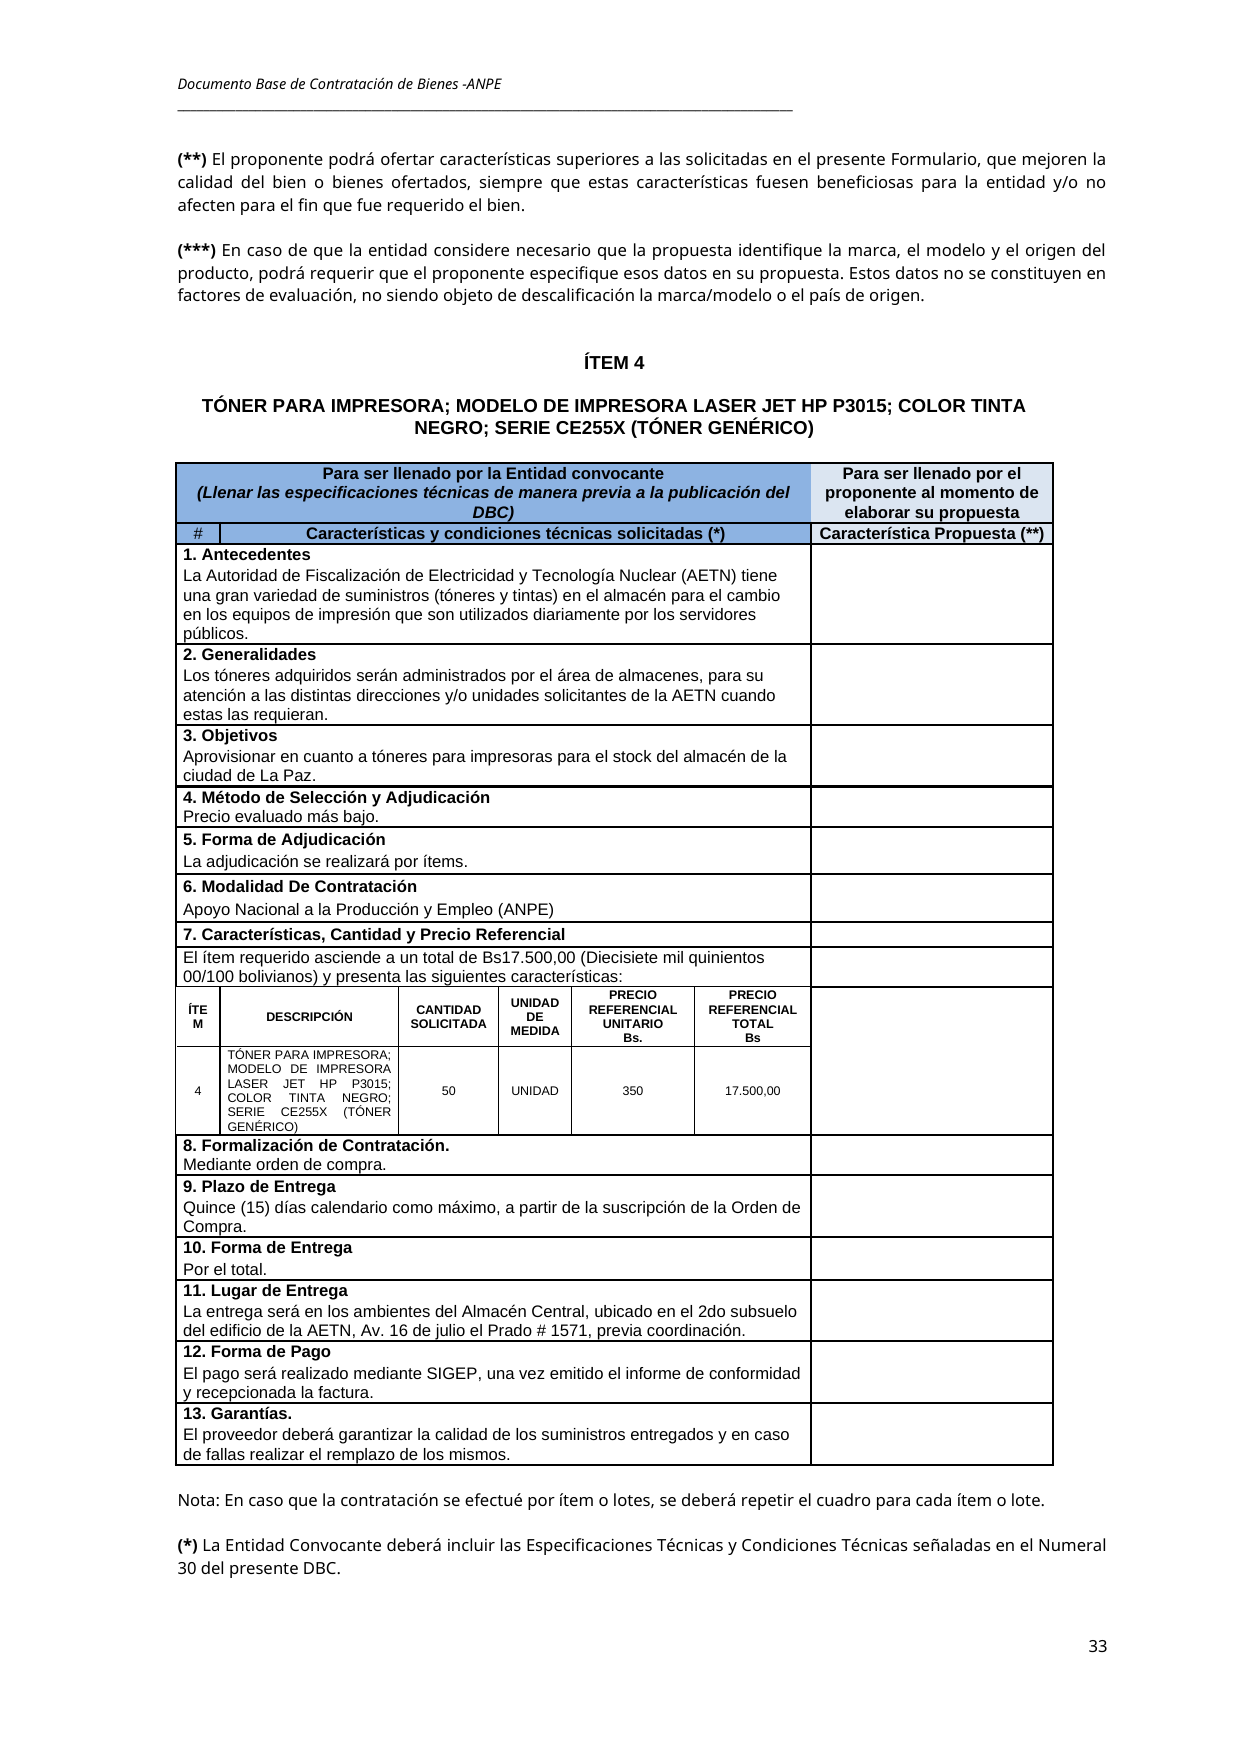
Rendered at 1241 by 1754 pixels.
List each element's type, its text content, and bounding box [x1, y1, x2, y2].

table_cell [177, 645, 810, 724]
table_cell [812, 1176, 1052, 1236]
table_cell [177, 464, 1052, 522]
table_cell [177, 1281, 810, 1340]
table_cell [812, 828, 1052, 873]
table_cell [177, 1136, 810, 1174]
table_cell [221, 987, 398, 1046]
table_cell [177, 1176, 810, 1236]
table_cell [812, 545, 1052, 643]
text Nota: En caso que la contratación se efectué por ítem o lotes, se deberá repetir el cuadro para cada ítem o lote. [177, 1488, 1107, 1511]
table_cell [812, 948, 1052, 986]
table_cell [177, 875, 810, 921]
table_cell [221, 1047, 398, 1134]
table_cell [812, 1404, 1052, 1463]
text (***) En caso de que la entidad considere necesario que la propuesta identifique la marca, el modelo y el origen del producto, podrá requerir que el proponente especifique esos datos en su propuesta. Estos datos no se constituyen en factores de evaluación, no siendo objeto de descalificación la marca/modelo o el país de origen. [177, 238, 1107, 307]
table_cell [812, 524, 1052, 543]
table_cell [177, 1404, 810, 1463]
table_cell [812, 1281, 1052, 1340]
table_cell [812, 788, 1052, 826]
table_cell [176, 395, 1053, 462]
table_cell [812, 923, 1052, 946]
text (*) La Entidad Convocante deberá incluir las Especificaciones Técnicas y Condiciones Técnicas señaladas en el Numeral 30 del presente DBC. [177, 1534, 1107, 1579]
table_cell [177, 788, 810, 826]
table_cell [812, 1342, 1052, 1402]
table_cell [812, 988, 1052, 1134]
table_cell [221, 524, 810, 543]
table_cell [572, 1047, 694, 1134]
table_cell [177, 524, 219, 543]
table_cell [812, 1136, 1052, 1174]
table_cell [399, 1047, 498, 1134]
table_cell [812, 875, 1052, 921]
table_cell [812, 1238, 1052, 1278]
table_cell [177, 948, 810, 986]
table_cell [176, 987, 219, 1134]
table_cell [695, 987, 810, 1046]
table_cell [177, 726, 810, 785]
text (**) El proponente podrá ofertar características superiores a las solicitadas en el presente Formulario, que mejoren la calidad del bien o bienes ofertados, siempre que estas características fuesen beneficiosas para la entidad y/o no afecten para el fin que fue requerido el bien. [177, 148, 1107, 216]
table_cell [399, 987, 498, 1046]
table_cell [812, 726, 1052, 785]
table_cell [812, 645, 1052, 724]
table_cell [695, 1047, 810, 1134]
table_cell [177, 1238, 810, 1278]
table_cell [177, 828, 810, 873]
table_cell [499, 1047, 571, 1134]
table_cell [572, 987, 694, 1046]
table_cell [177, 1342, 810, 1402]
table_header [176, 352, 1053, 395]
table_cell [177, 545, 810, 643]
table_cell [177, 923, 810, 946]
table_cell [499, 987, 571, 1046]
